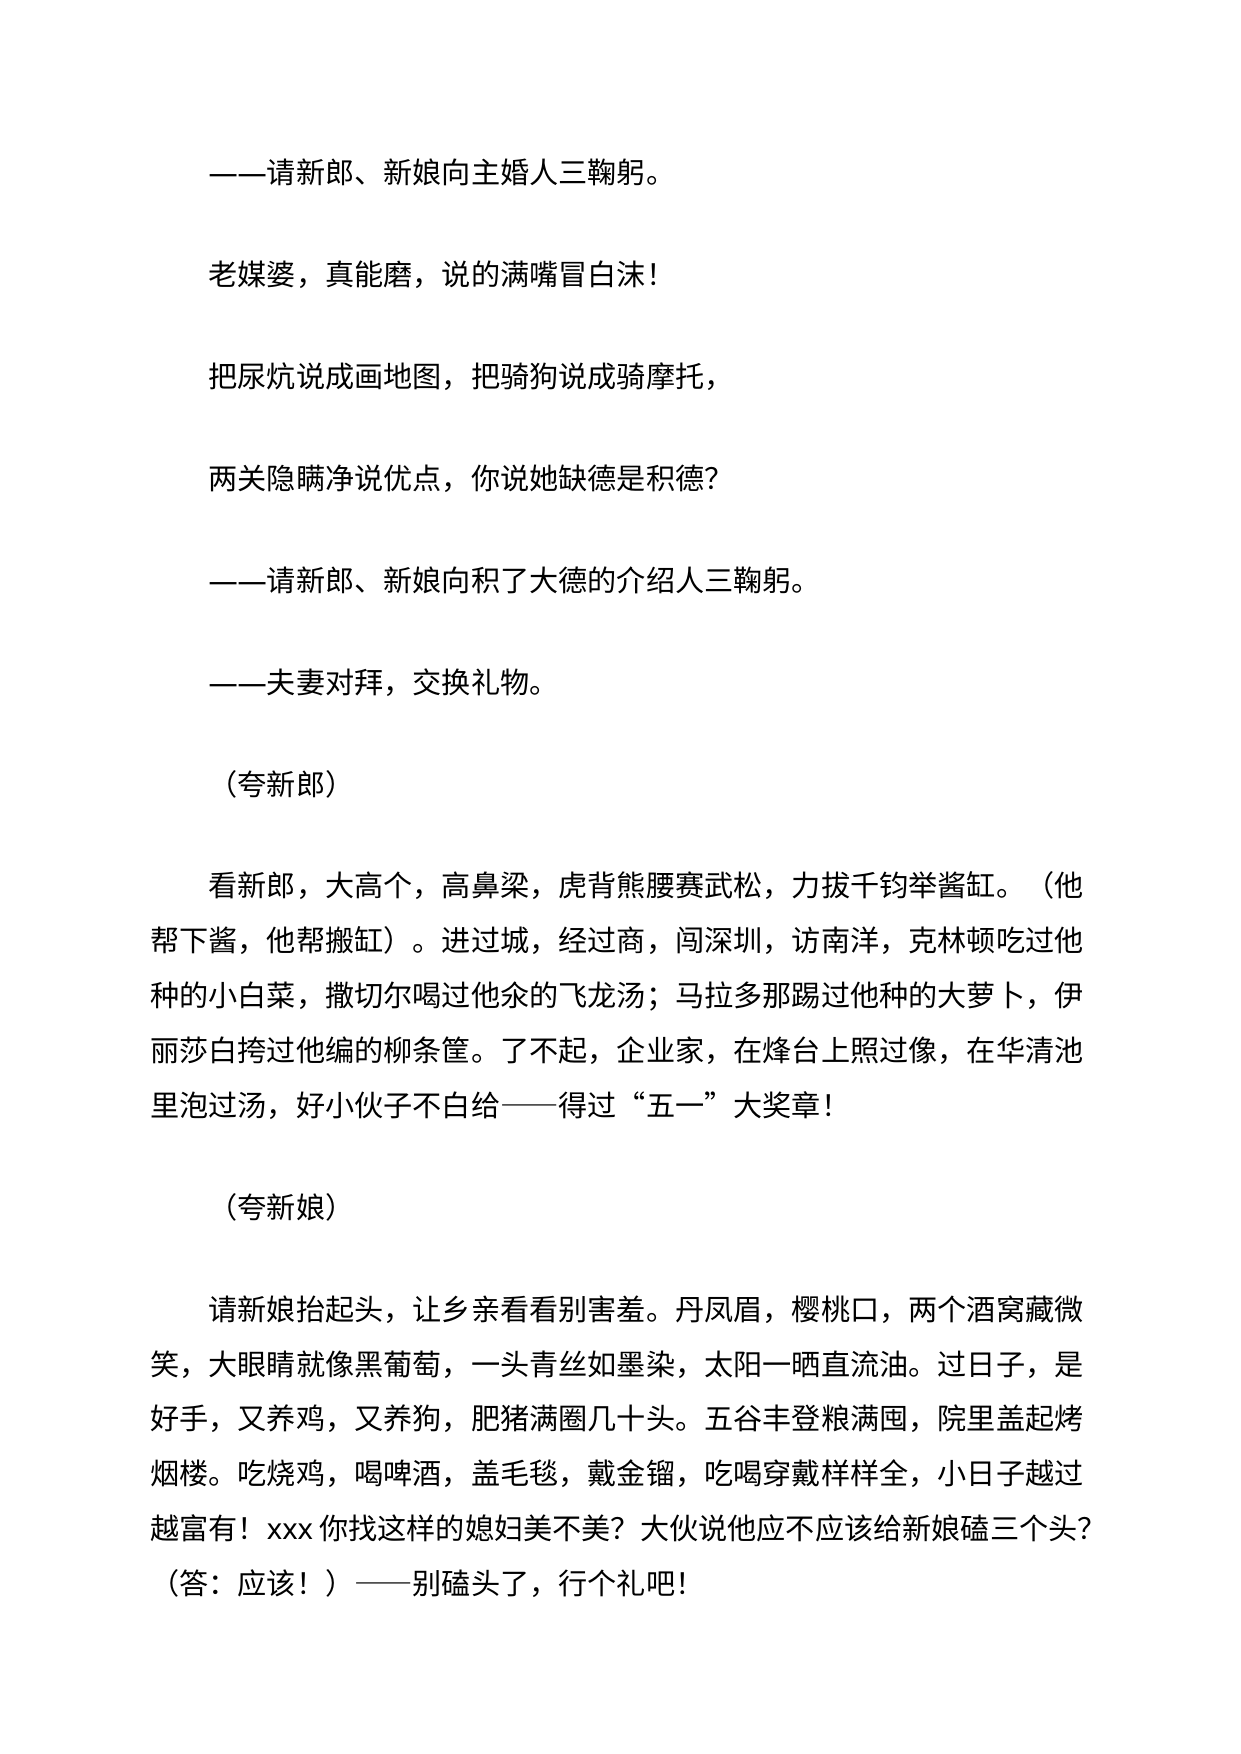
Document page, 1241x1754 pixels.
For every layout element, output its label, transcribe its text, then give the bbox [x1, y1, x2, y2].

text ——夫妻对拜，交换礼物。 [150, 659, 1090, 702]
text 请新娘抬起头，让乡亲看看别害羞。丹凤眉，樱桃口，两个酒窝藏微笑，大眼睛就像黑葡萄，一头青丝如墨染，太阳一晒直流油。过日子，是好手，又养鸡，又养狗，肥猪满圈几十头。五谷丰登粮满囤，院里盖起烤烟楼。吃烧鸡，喝啤酒，盖毛毯，戴金镏，吃喝穿戴样样全，小日子越过越富有！xxx你找这样的媳妇美不美？大伙说他应不应该给新娘磕三个头？（答：应该！）——别磕头了，行个礼吧！ [150, 1286, 1090, 1603]
text 老媒婆，真能磨，说的满嘴冒白沫！ [150, 252, 1090, 294]
text ——请新郎、新娘向积了大德的介绍人三鞠躬。 [150, 557, 1090, 600]
text 看新郎，大高个，高鼻梁，虎背熊腰赛武松，力拔千钧举酱缸。（他帮下酱，他帮搬缸）。进过城，经过商，闯深圳，访南洋，克林顿吃过他种的小白菜，撒切尔喝过他氽的飞龙汤；马拉多那踢过他种的大萝卜，伊丽莎白挎过他编的柳条筐。了不起，企业家，在烽台上照过像，在华清池里泡过汤，好小伙子不白给——得过“五一”大奖章！ [150, 863, 1090, 1125]
text 两关隐瞒净说优点，你说她缺德是积德？ [150, 456, 1090, 498]
text ——请新郎、新娘向主婚人三鞠躬。 [150, 150, 1090, 192]
text （夸新郎） [150, 761, 1090, 803]
text （夸新娘） [150, 1184, 1090, 1227]
text 把尿炕说成画地图，把骑狗说成骑摩托， [150, 354, 1090, 396]
